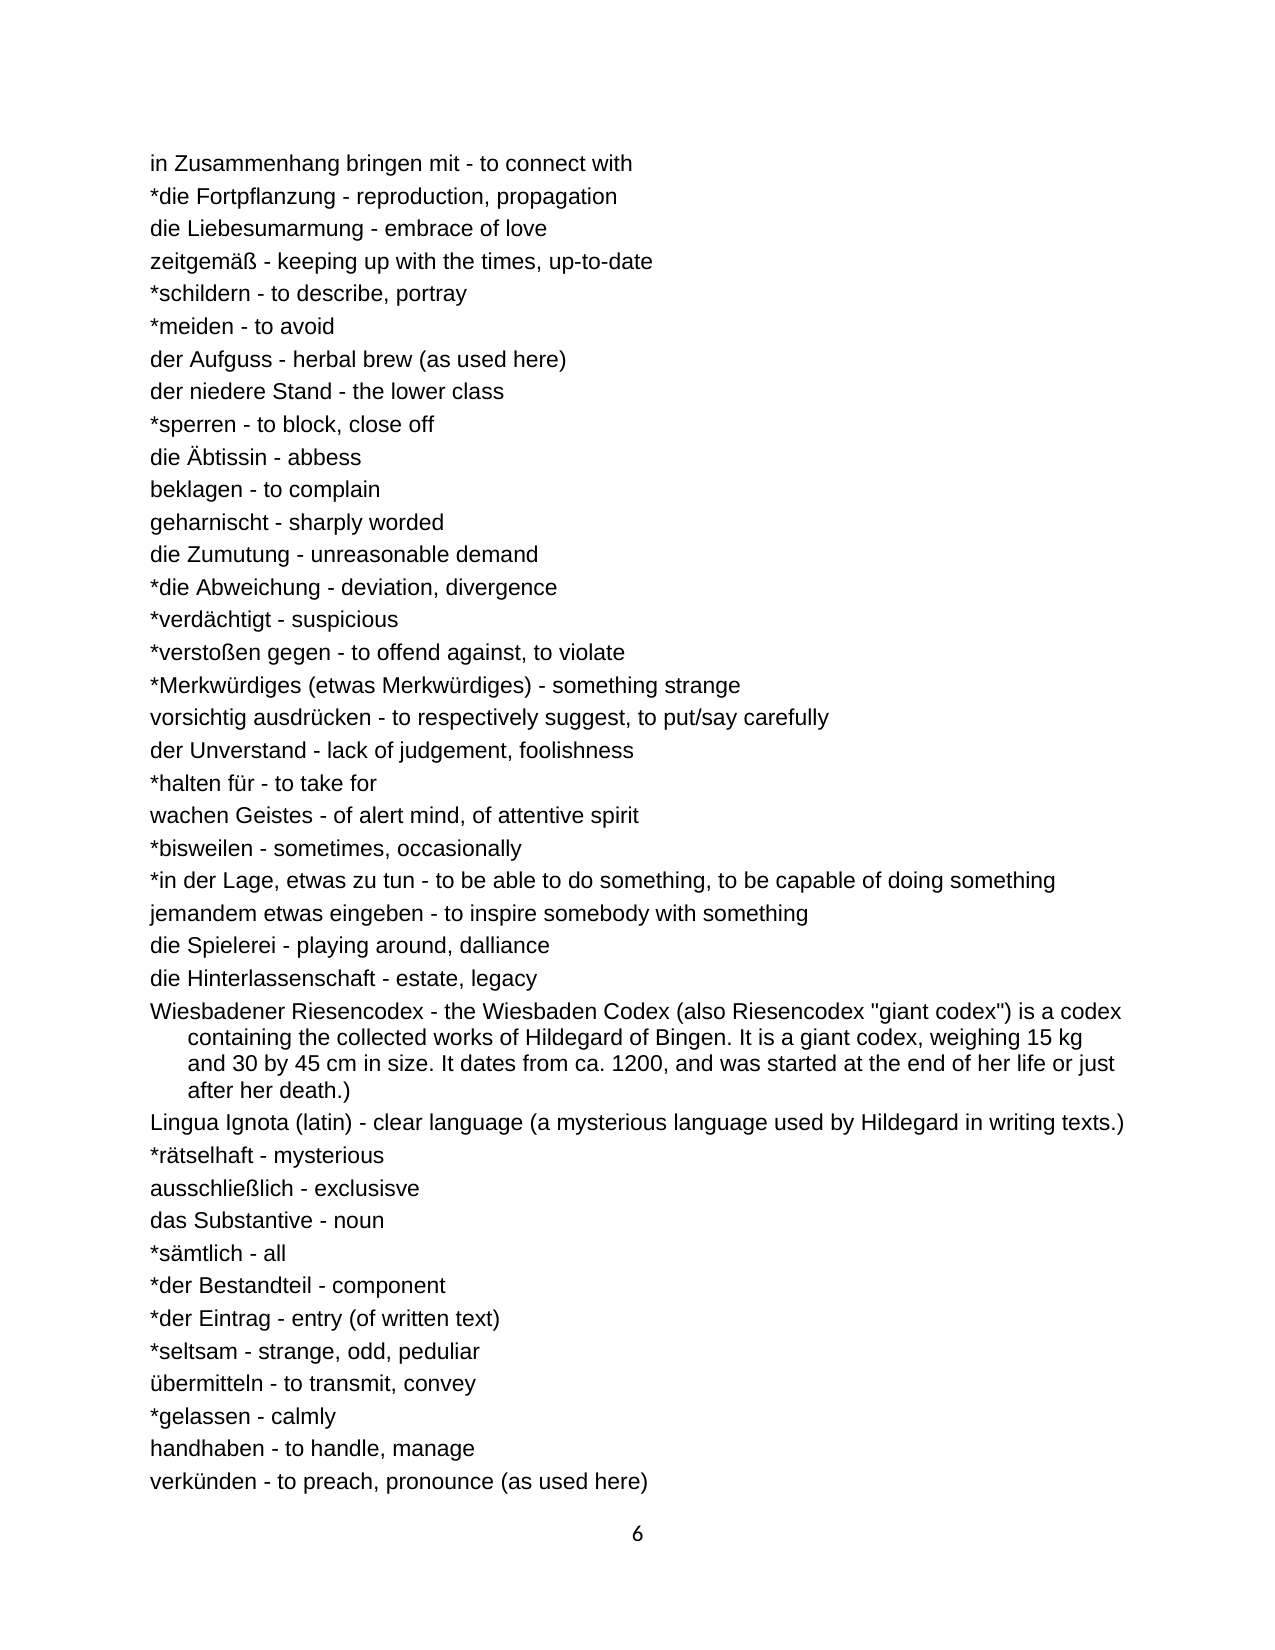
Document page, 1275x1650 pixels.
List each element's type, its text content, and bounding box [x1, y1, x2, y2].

text *schildern - to describe, portray [150, 280, 1125, 307]
text *der Bestandteil - component [150, 1272, 1125, 1299]
text die Liebesumarmung - embrace of love [150, 215, 1125, 242]
text Wiesbadener Riesencodex - the Wiesbaden Codex (also Riesencodex "giant codex") is a codex containing the collected works of Hildegard of Bingen. It is a giant codex, weighing 15 kg and 30 by 45 cm in size. It dates from ca. 1200, and was started at the end of her life or just after her death.) [150, 998, 1125, 1103]
text jemandem etwas eingeben - to inspire somebody with something [150, 900, 1125, 926]
text der niedere Stand - the lower class [150, 378, 1125, 404]
text ausschließlich - exclusisve [150, 1174, 1125, 1201]
text der Unverstand - lack of judgement, foolishness [150, 737, 1125, 763]
text die Äbtissin - abbess [150, 443, 1125, 470]
text die Zumutung - unreasonable demand [150, 541, 1125, 568]
text *verdächtigt - suspicious [150, 606, 1125, 633]
text übermitteln - to transmit, convey [150, 1370, 1125, 1397]
text verkünden - to preach, pronounce (as used here) [150, 1468, 1125, 1494]
text wachen Geistes - of alert mind, of attentive spirit [150, 802, 1125, 828]
text *sperren - to block, close off [150, 411, 1125, 437]
text *seltsam - strange, odd, peduliar [150, 1338, 1125, 1364]
text *meiden - to avoid [150, 313, 1125, 339]
text *Merkwürdiges (etwas Merkwürdiges) - something strange [150, 672, 1125, 698]
text in Zusammenhang bringen mit - to connect with [150, 150, 1125, 176]
text handhaben - to handle, manage [150, 1435, 1125, 1462]
text beklagen - to complain [150, 476, 1125, 502]
text Lingua Ignota (latin) - clear language (a mysterious language used by Hildegard in writing texts.) [150, 1109, 1125, 1136]
text *in der Lage, etwas zu tun - to be able to do something, to be capable of doing something [150, 867, 1125, 894]
text *die Abweichung - deviation, divergence [150, 574, 1125, 600]
text vorsichtig ausdrücken - to respectively suggest, to put/say carefully [150, 704, 1125, 731]
text *verstoßen gegen - to offend against, to violate [150, 639, 1125, 665]
text *bisweilen - sometimes, occasionally [150, 835, 1125, 861]
text *halten für - to take for [150, 769, 1125, 796]
text *die Fortpflanzung - reproduction, propagation [150, 183, 1125, 209]
text der Aufguss - herbal brew (as used here) [150, 346, 1125, 372]
text die Spielerei - playing around, dalliance [150, 932, 1125, 959]
text *rätselhaft - mysterious [150, 1142, 1125, 1168]
text *der Eintrag - entry (of written text) [150, 1305, 1125, 1331]
text die Hinterlassenschaft - estate, legacy [150, 965, 1125, 991]
text zeitgemäß - keeping up with the times, up-to-date [150, 248, 1125, 274]
text *gelassen - calmly [150, 1403, 1125, 1429]
text das Substantive - noun [150, 1207, 1125, 1233]
text geharnischt - sharply worded [150, 509, 1125, 535]
text *sämtlich - all [150, 1240, 1125, 1266]
